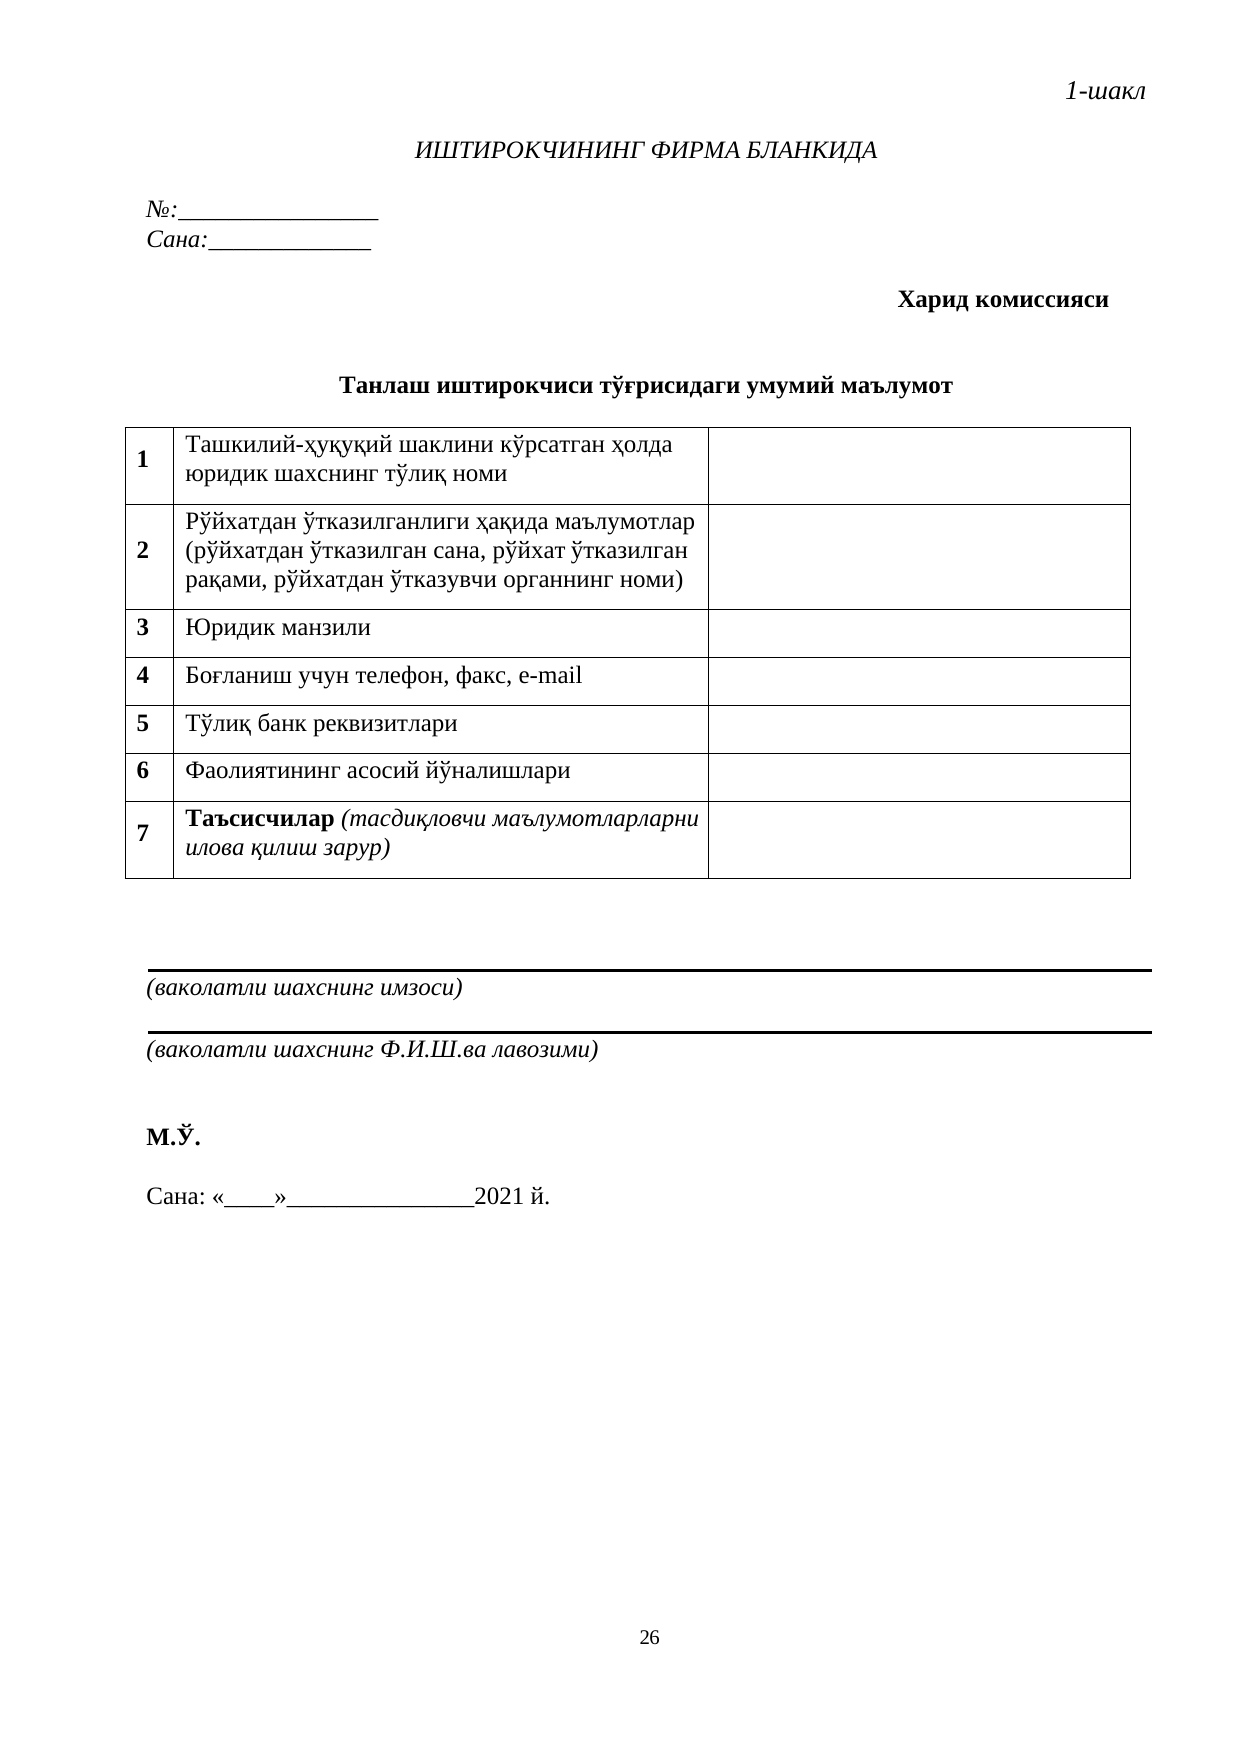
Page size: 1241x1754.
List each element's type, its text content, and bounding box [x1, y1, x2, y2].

table_cell 4 [126, 658, 173, 705]
table_cell [709, 802, 1130, 878]
subtitle Танлаш иштирокчиси тўғрисидаги умумий маълумот [151, 370, 1141, 399]
table_cell [709, 505, 1130, 609]
text (ваколатли шахснинг имзоси) [146, 972, 694, 1001]
table_cell [709, 610, 1130, 657]
table_header 1 [126, 428, 173, 504]
table_cell Боғланиш учун телефон, факс, е-mail [174, 658, 708, 705]
text (ваколатли шахснинг Ф.И.Ш.ва лавозими) [146, 1034, 709, 1063]
table_cell 5 [126, 706, 173, 753]
table_cell Фаолиятининг асосий йўналишлари [174, 754, 708, 801]
table_cell Таъсисчилар (тасдиқловчи маълумотларларни илова қилиш зарур) [174, 802, 708, 878]
table_cell [709, 658, 1130, 705]
table_cell 6 [126, 754, 173, 801]
table_cell Рўйхатдан ўтказилганлиги ҳақида маълумотлар (рўйхатдан ўтказилган сана, рўйхат ўтказилган рақами, рўйхатдан ўтказувчи органнинг номи) [174, 505, 708, 609]
table_header Ташкилий-ҳуқуқий шаклини кўрсатган ҳолда юридик шахснинг тўлиқ номи [174, 428, 708, 504]
table_cell [709, 754, 1130, 801]
subtitle 1-шакл [148, 74, 1146, 105]
text Харид комиссияси [148, 284, 1109, 313]
table_cell Юридик манзили [174, 610, 708, 657]
table_cell [709, 706, 1130, 753]
text М.Ў. [146, 1122, 1152, 1151]
text №:________________ [146, 194, 413, 223]
text Сана:_____________ [146, 224, 413, 253]
table_cell 2 [126, 505, 173, 609]
text Сана: «____»_______________2021 й. [146, 1181, 1135, 1210]
table_header [709, 428, 1130, 504]
table_cell 7 [126, 802, 173, 878]
table_cell 3 [126, 610, 173, 657]
text ИШТИРОКЧИНИНГ ФИРМА БЛАНКИДА [196, 135, 1096, 164]
table_cell Тўлиқ банк реквизитлари [174, 706, 708, 753]
